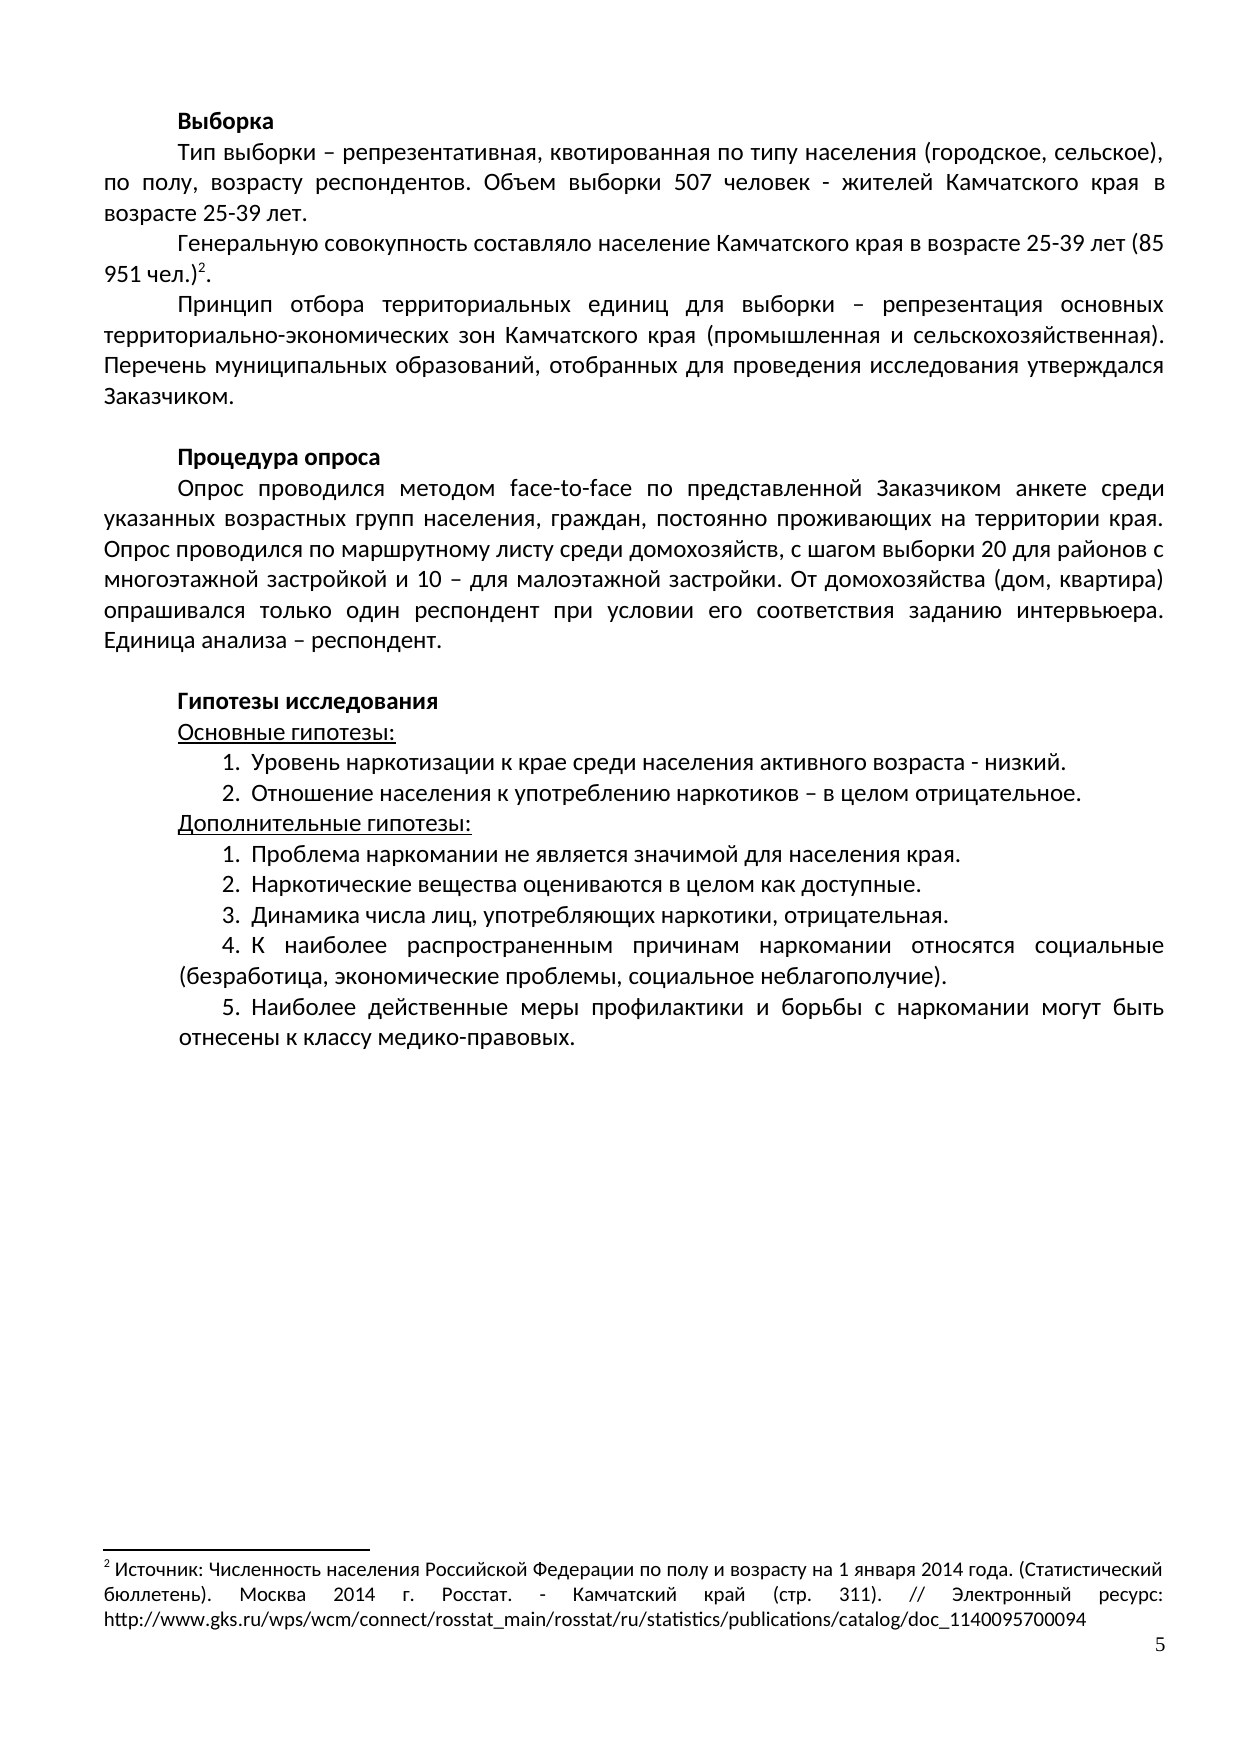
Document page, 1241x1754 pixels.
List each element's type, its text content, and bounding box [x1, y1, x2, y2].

list Уровень наркотизации к крае среди населения активного возраста - низкий. [178, 746, 1165, 777]
list Отношение населения к употреблению наркотиков – в целом отрицательное. [178, 777, 1165, 807]
text Принцип отбора территориальных единиц для выборки – репрезентация основных территориально-экономических зон Камчатского края (промышленная и сельскохозяйственная). Перечень муниципальных образований, отобранных для проведения исследования утверждался Заказчиком. [103, 289, 1165, 411]
list К наиболее распространенным причинам наркомании относятся социальные (безработица, экономические проблемы, социальное неблагополучие). [178, 929, 1165, 991]
list Динамика числа лиц, употребляющих наркотики, отрицательная. [178, 899, 1165, 929]
text Опрос проводился методом face-to-face по представленной Заказчиком анкете среди указанных возрастных групп населения, граждан, постоянно проживающих на территории края. Опрос проводился по маршрутному листу среди домохозяйств, с шагом выборки 20 для районов с многоэтажной застройкой и 10 – для малоэтажной застройки. От домохозяйства (дом, квартира) опрашивался только один респондент при условии его соответствия заданию интервьюера. Единица анализа – респондент. [103, 472, 1165, 655]
text Выборка [103, 106, 1165, 136]
text Генеральную совокупность составляло население Камчатского края в возрасте 25-39 лет (85 951 чел.). [103, 228, 1165, 289]
list Наркотические вещества оцениваются в целом как доступные. [178, 868, 1165, 899]
text Основные гипотезы: [103, 716, 1165, 746]
text Гипотезы исследования [103, 685, 1165, 716]
text Дополнительные гипотезы: [103, 807, 1165, 838]
list Наиболее действенные меры профилактики и борьбы с наркомании могут быть отнесены к классу медико-правовых. [178, 991, 1165, 1052]
text Процедура опроса [103, 441, 1165, 472]
text Тип выборки – репрезентативная, квотированная по типу населения (городское, сельское), по полу, возрасту респондентов. Объем выборки 507 человек - жителей Камчатского края в возрасте 25-39 лет. [103, 136, 1165, 228]
list Проблема наркомании не является значимой для населения края. [178, 838, 1165, 868]
